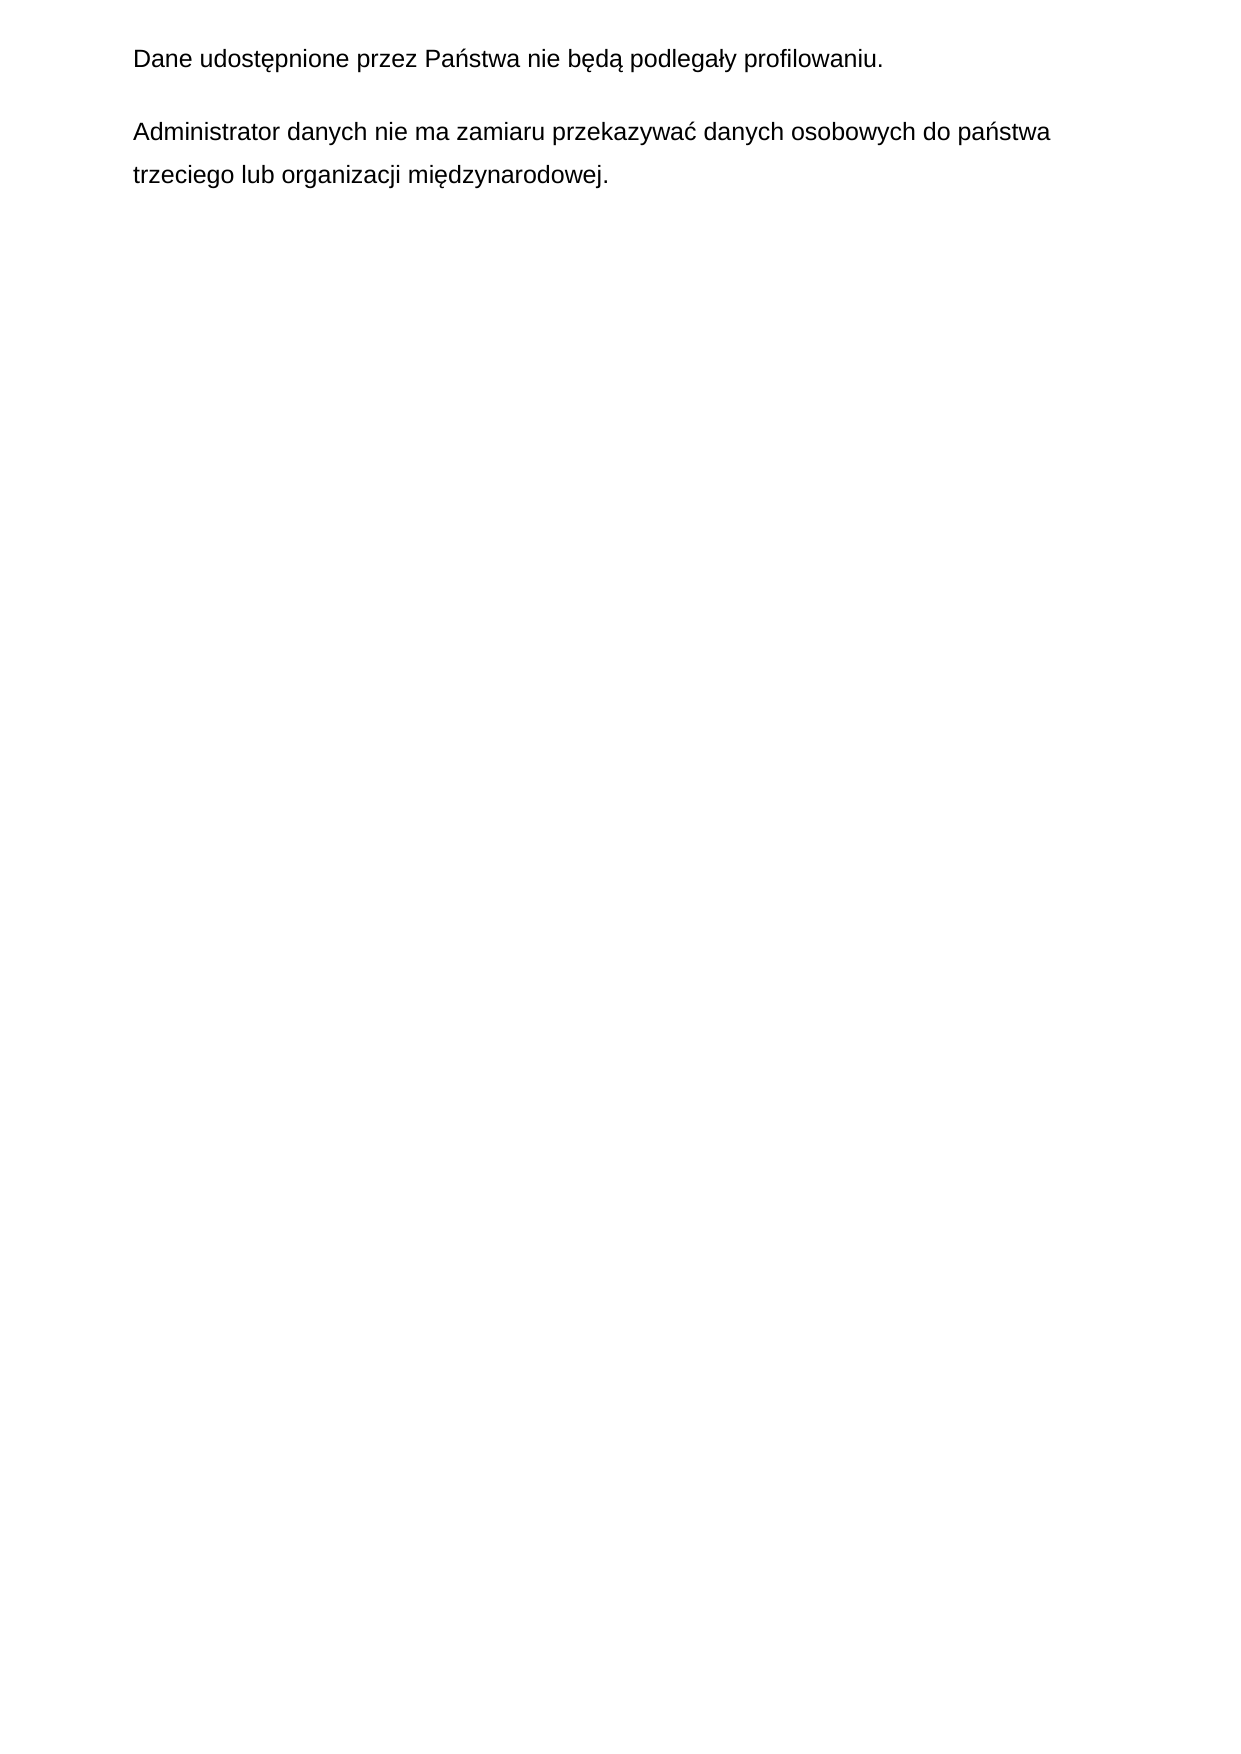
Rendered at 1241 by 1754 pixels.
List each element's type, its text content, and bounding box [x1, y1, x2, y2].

text Administrator danych nie ma zamiaru przekazywać danych osobowych do państwa trzeciego lub organizacji międzynarodowej. [133, 117, 1122, 188]
text Dane udostępnione przez Państwa nie będą podlegały profilowaniu. [133, 44, 1122, 73]
